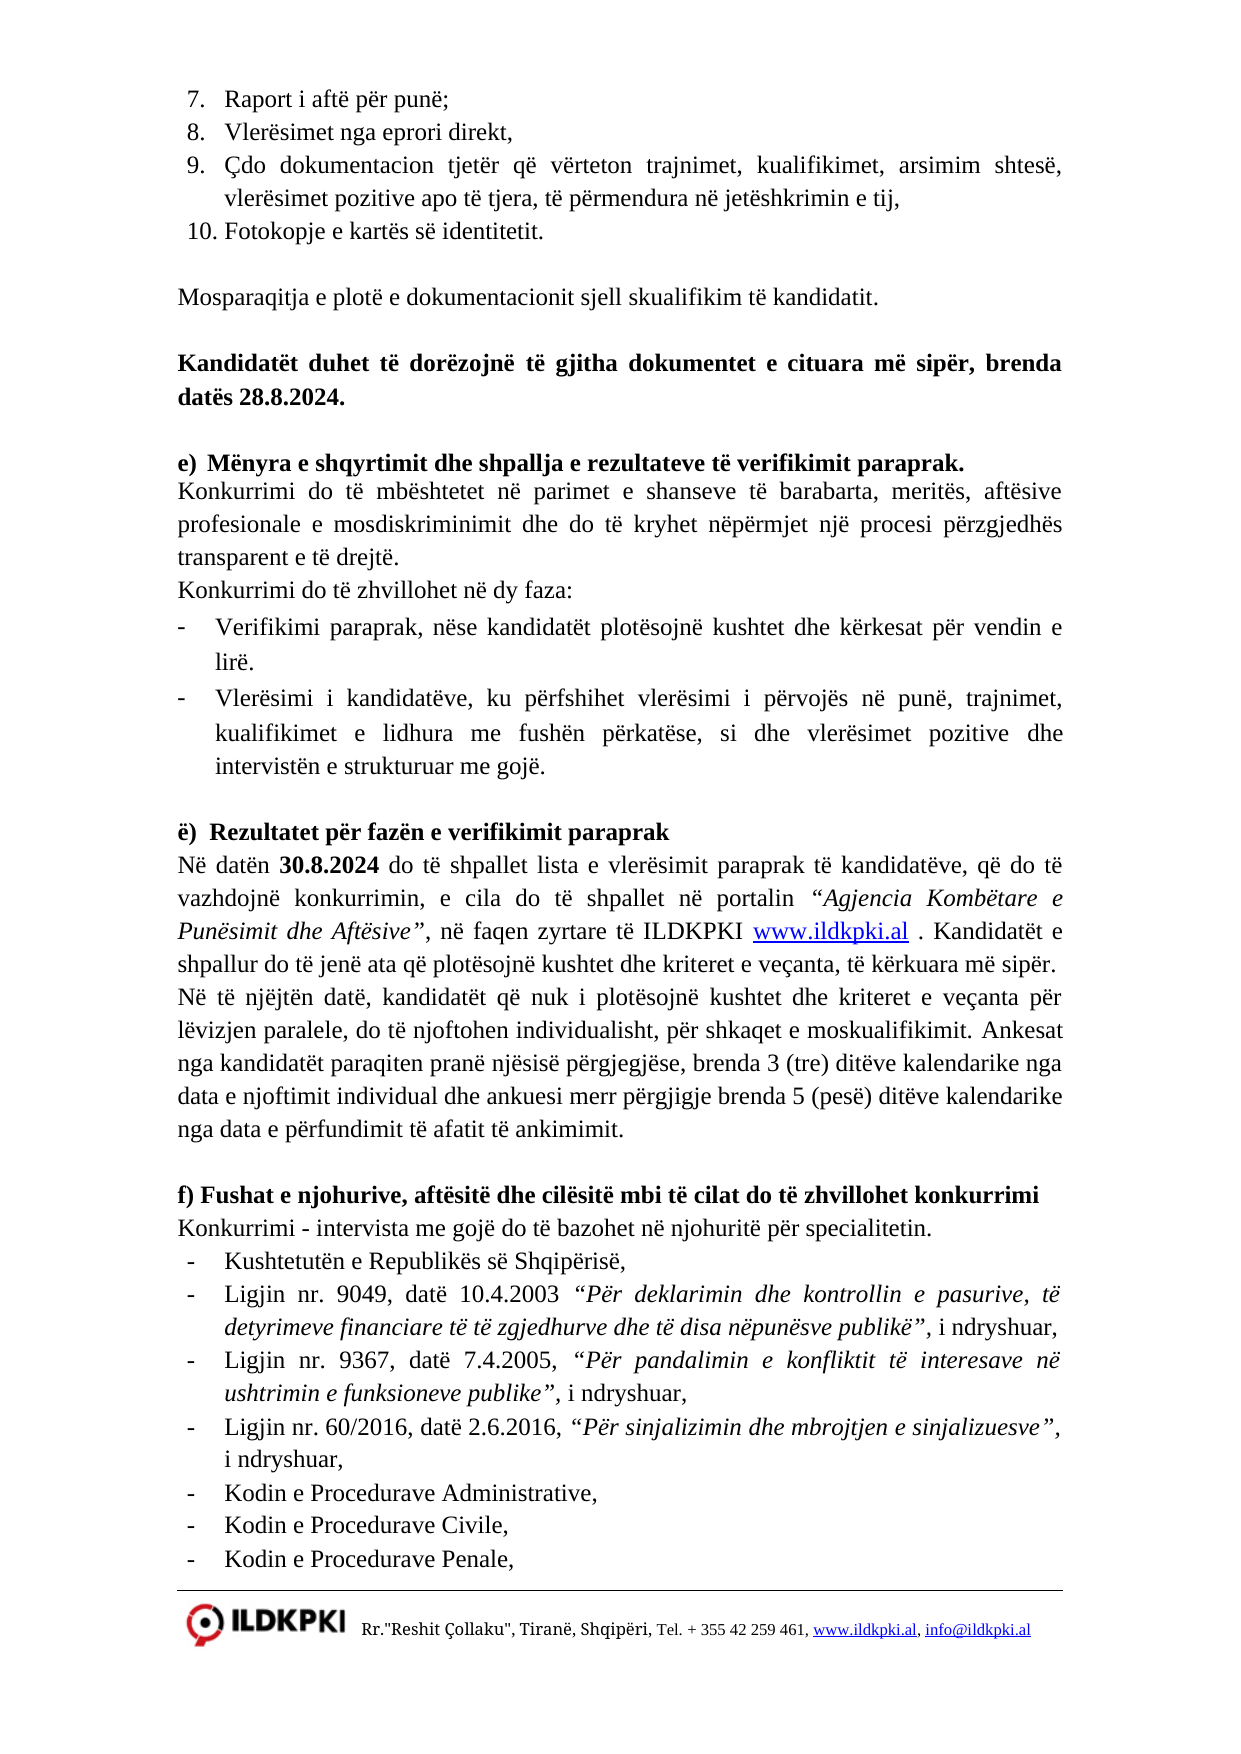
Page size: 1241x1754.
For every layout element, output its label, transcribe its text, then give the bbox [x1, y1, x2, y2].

list Mënyra e shqyrtimit dhe shpallja e rezultateve të verifikimit paraprak. [177, 448, 1063, 476]
list Ligjin nr. 9049, datë 10.4.2003 “Për deklarimin dhe kontrollin e pasurive, të detyrimeve financiare të të zgjedhurve dhe të disa nëpunësve publikë”, i ndryshuar, [187, 1279, 1063, 1341]
text f) Fushat e njohurive, aftësitë dhe cilësitë mbi të cilat do të zhvillohet konkurrimi [177, 1180, 1063, 1209]
text ë) Rezultatet për fazën e verifikimit paraprak [177, 817, 1063, 846]
list Ligjin nr. 60/2016, datë 2.6.2016, “Për sinjalizimin dhe mbrojtjen e sinjalizuesve”, i ndryshuar, [187, 1412, 1063, 1473]
text Në datën 30.8.2024 do të shpallet lista e vlerësimit paraprak të kandidatëve, që do të vazhdojnë konkurrimin, e cila do të shpallet në portalin “Agjencia Kombëtare e Punësimit dhe Aftësive”, në faqen zyrtare të ILDKPKI www.ildkpki.al . Kandidatët e shpallur do të jenë ata që plotësojnë kushtet dhe kriteret e veçanta, të kërkuara më sipër. [177, 850, 1063, 978]
list Kodin e Procedurave Administrative, [187, 1478, 1063, 1506]
text Konkurrimi do të mbështetet në parimet e shanseve të barabarta, meritës, aftësive profesionale e mosdiskriminimit dhe do të kryhet nëpërmjet një procesi përzgjedhës transparent e të drejtë. [177, 476, 1063, 571]
text Kandidatët duhet të dorëzojnë të gjitha dokumentet e cituara më sipër, brenda datës 28.8.2024. [177, 348, 1063, 410]
list Vlerësimet nga eprori direkt, [187, 117, 1063, 146]
list Kodin e Procedurave Civile, [187, 1511, 1063, 1539]
text Në të njëjtën datë, kandidatët që nuk i plotësojnë kushtet dhe kriteret e veçanta për lëvizjen paralele, do të njoftohen individualisht, për shkaqet e moskualifikimit. Ankesat nga kandidatët paraqiten pranë njësisë përgjegjëse, brenda 3 (tre) ditëve kalendarike nga data e njoftimit individual dhe ankuesi merr përgjigje brenda 5 (pesë) ditëve kalendarike nga data e përfundimit të afatit të ankimimit. [177, 982, 1063, 1143]
picture [177, 1591, 346, 1652]
list Vlerësimi i kandidatëve, ku përfshihet vlerësimi i përvojës në punë, trajnimet, kualifikimet e lidhura me fushën përkatëse, si dhe vlerësimet pozitive dhe intervistën e strukturuar me gojë. [177, 680, 1063, 780]
list Çdo dokumentacion tjetër që vërteton trajnimet, kualifikimet, arsimim shtesë, vlerësimet pozitive apo të tjera, të përmendura në jetëshkrimin e tij, [187, 150, 1063, 212]
list Fotokopje e kartës së identitetit. [187, 216, 1063, 245]
list Verifikimi paraprak, nëse kandidatët plotësojnë kushtet dhe kërkesat për vendin e lirë. [177, 608, 1063, 676]
list Kodin e Procedurave Penale, [187, 1544, 1063, 1572]
text Mosparaqitja e plotë e dokumentacionit sjell skualifikim të kandidatit. [177, 282, 1063, 311]
list Ligjin nr. 9367, datë 7.4.2005, “Për pandalimin e konfliktit të interesave në ushtrimin e funksioneve publike”, i ndryshuar, [187, 1346, 1063, 1407]
list Raport i aftë për punë; [187, 84, 1063, 113]
text Konkurrimi - intervista me gojë do të bazohet në njohuritë për specialitetin. [177, 1213, 1063, 1242]
list Kushtetutën e Republikës së Shqipërisë, [187, 1246, 1063, 1275]
text Konkurrimi do të zhvillohet në dy faza: [177, 575, 1063, 604]
